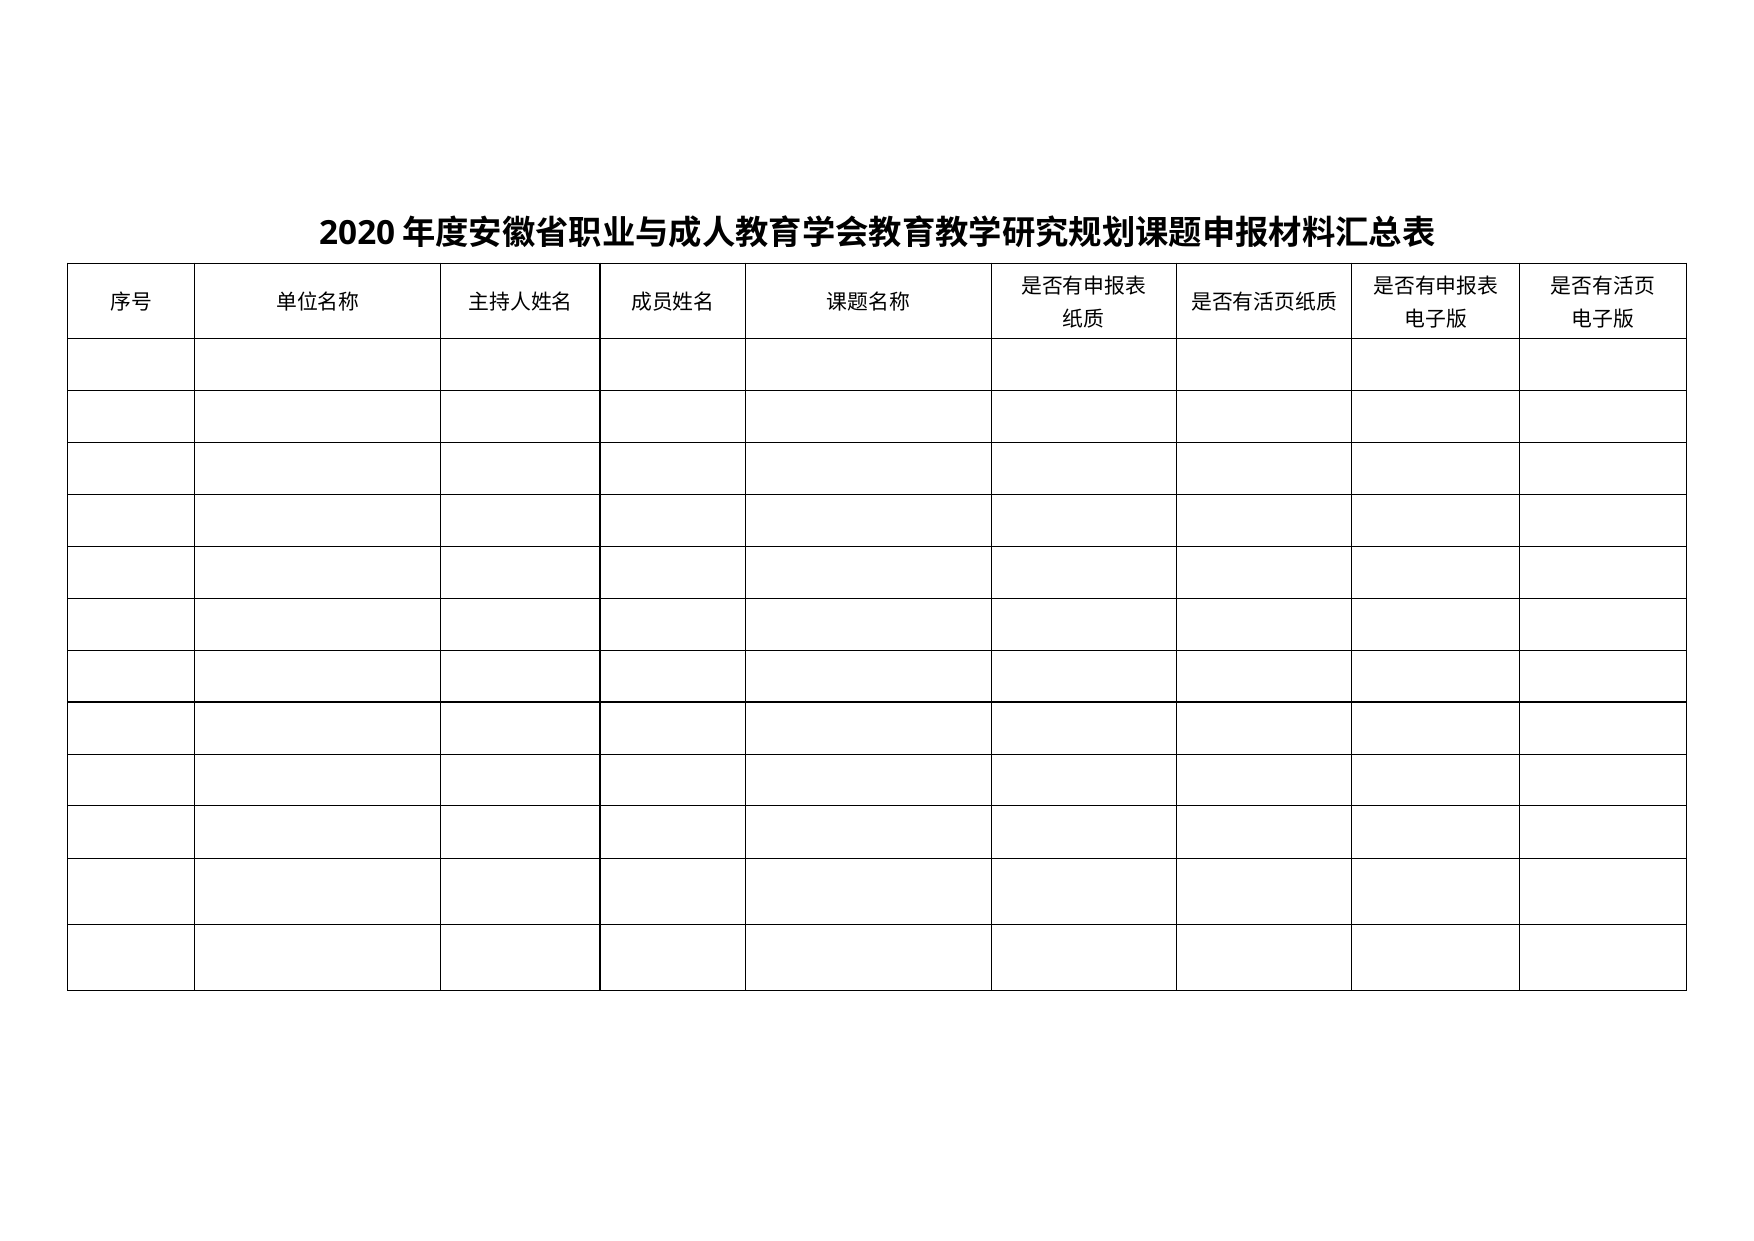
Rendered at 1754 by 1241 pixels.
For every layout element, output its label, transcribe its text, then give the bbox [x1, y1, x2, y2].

table_cell [1352, 547, 1519, 597]
table_cell [746, 495, 991, 546]
table_cell [601, 755, 745, 805]
table_cell [441, 703, 599, 753]
table_cell [1520, 391, 1686, 442]
table_cell [195, 599, 440, 649]
table_cell [1520, 925, 1686, 989]
table_cell [992, 755, 1176, 805]
table_cell [992, 703, 1176, 753]
table_cell [746, 925, 991, 989]
table_cell [1352, 806, 1519, 857]
table_cell [68, 703, 194, 753]
table_cell [1520, 755, 1686, 805]
table_cell [195, 859, 440, 923]
table_cell [601, 495, 745, 546]
table_cell [441, 925, 599, 989]
table_cell [1352, 925, 1519, 989]
table_cell [601, 806, 745, 857]
table_cell [1520, 806, 1686, 857]
table_cell [746, 599, 991, 649]
table_cell [195, 806, 440, 857]
table_cell [746, 391, 991, 442]
table_cell 单位名称 [195, 264, 440, 338]
table_cell [441, 339, 599, 389]
table_cell [1177, 547, 1351, 597]
table_cell [992, 599, 1176, 649]
table_cell [441, 806, 599, 857]
table_cell [1177, 599, 1351, 649]
table_cell [601, 391, 745, 442]
table_cell [1177, 651, 1351, 701]
table_cell 序号 [68, 264, 194, 338]
table_cell [746, 547, 991, 597]
table_cell [195, 391, 440, 442]
table_cell [441, 859, 599, 923]
table_cell [441, 391, 599, 442]
table_cell [992, 859, 1176, 923]
table_cell [1177, 391, 1351, 442]
table_cell [1520, 703, 1686, 753]
table_cell [441, 651, 599, 701]
table_cell [1177, 443, 1351, 493]
table_cell [1520, 651, 1686, 701]
table_cell [68, 547, 194, 597]
table_cell [601, 651, 745, 701]
table_cell [992, 651, 1176, 701]
table_cell [992, 391, 1176, 442]
table_cell [1177, 703, 1351, 753]
table_cell [195, 443, 440, 493]
table_cell [601, 339, 745, 389]
table_cell [68, 755, 194, 805]
table_cell 成员姓名 [601, 264, 745, 338]
table_cell [195, 651, 440, 701]
table_cell [1352, 495, 1519, 546]
table_cell [601, 547, 745, 597]
table_cell [1177, 806, 1351, 857]
table_cell [441, 547, 599, 597]
table_cell [746, 339, 991, 389]
table_cell [746, 703, 991, 753]
table_cell [1520, 495, 1686, 546]
table_cell [1352, 703, 1519, 753]
table_cell 主持人姓名 [441, 264, 599, 338]
table_cell [195, 339, 440, 389]
table_cell [746, 806, 991, 857]
table_cell [195, 755, 440, 805]
table_cell [1520, 547, 1686, 597]
table_cell [1520, 443, 1686, 493]
table_cell [68, 859, 194, 923]
table_cell [1352, 651, 1519, 701]
table_cell [441, 755, 599, 805]
table_cell [746, 443, 991, 493]
table_cell [195, 703, 440, 753]
table_cell [1520, 859, 1686, 923]
table_cell [195, 495, 440, 546]
table_cell [68, 391, 194, 442]
table_cell [1352, 391, 1519, 442]
table_cell [68, 599, 194, 649]
table_cell [1177, 339, 1351, 389]
table_cell [1177, 925, 1351, 989]
table_cell 课题名称 [746, 264, 991, 338]
table_cell [746, 859, 991, 923]
table_cell [992, 443, 1176, 493]
table_cell [1352, 339, 1519, 389]
table_cell [1177, 755, 1351, 805]
table_header 2020年度安徽省职业与成人教育学会教育教学研究规划课题申报材料汇总表 [68, 198, 1686, 263]
table_cell 是否有活页 电子版 [1520, 264, 1686, 338]
table_cell [1352, 599, 1519, 649]
table_cell 是否有活页纸质 [1177, 264, 1351, 338]
table_cell [195, 925, 440, 989]
table_cell [992, 339, 1176, 389]
table_cell [441, 599, 599, 649]
table_cell [68, 443, 194, 493]
table_cell [601, 599, 745, 649]
table_cell 是否有申报表电子版 [1352, 264, 1519, 338]
table_cell [992, 547, 1176, 597]
table_cell 是否有申报表 纸质 [992, 264, 1176, 338]
table_cell [441, 495, 599, 546]
table_cell [1352, 755, 1519, 805]
table_cell [746, 755, 991, 805]
table_cell [68, 806, 194, 857]
table_cell [601, 443, 745, 493]
table_cell [992, 806, 1176, 857]
table_cell [992, 925, 1176, 989]
table_cell [992, 495, 1176, 546]
table_cell [1352, 859, 1519, 923]
table_cell [441, 443, 599, 493]
table_cell [1177, 859, 1351, 923]
table_cell [68, 339, 194, 389]
table_cell [68, 651, 194, 701]
table_cell [1352, 443, 1519, 493]
table_cell [601, 703, 745, 753]
table_cell [1520, 339, 1686, 389]
table_cell [746, 651, 991, 701]
table_cell [601, 859, 745, 923]
table_cell [601, 925, 745, 989]
table_cell [68, 925, 194, 989]
table_cell [1520, 599, 1686, 649]
table_cell [195, 547, 440, 597]
table_cell [1177, 495, 1351, 546]
table_cell [68, 495, 194, 546]
